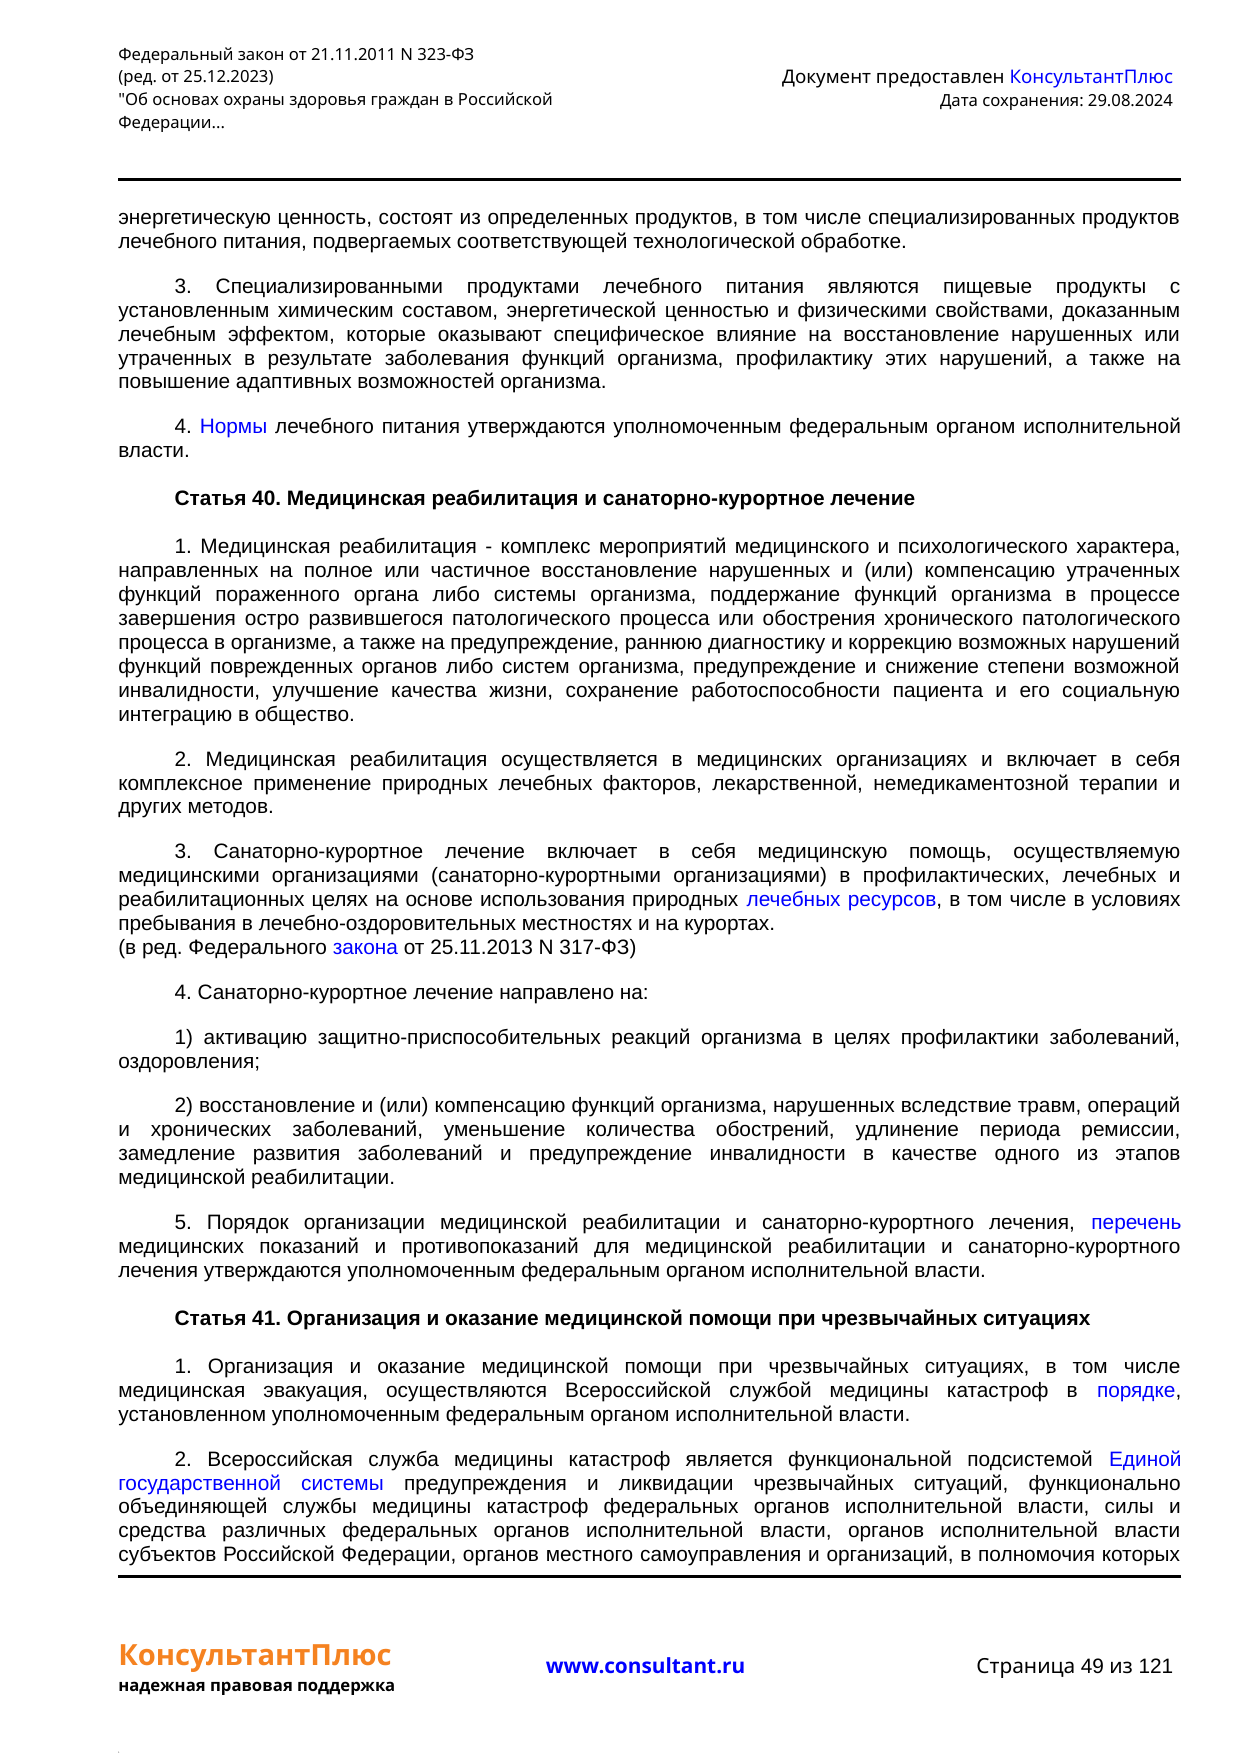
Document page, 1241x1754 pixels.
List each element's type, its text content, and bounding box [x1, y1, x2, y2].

text 1. Медицинская реабилитация - комплекс мероприятий медицинского и психологического характера, направленных на полное или частичное восстановление нарушенных и (или) компенсацию утраченных функций пораженного органа либо системы организма, поддержание функций организма в процессе завершения остро развившегося патологического процесса или обострения хронического патологического процесса в организме, а также на предупреждение, раннюю диагностику и коррекцию возможных нарушений функций поврежденных органов либо систем организма, предупреждение и снижение степени возможной инвалидности, улучшение качества жизни, сохранение работоспособности пациента и его социальную интеграцию в общество. [118, 534, 1181, 726]
text 2. Медицинская реабилитация осуществляется в медицинских организациях и включает в себя комплексное применение природных лечебных факторов, лекарственной, немедикаментозной терапии и других методов. [118, 746, 1181, 818]
text 5. Порядок организации медицинской реабилитации и санаторно-курортного лечения, перечень медицинских показаний и противопоказаний для медицинской реабилитации и санаторно-курортного лечения утверждаются уполномоченным федеральным органом исполнительной власти. [118, 1210, 1181, 1282]
text 3. Специализированными продуктами лечебного питания являются пищевые продукты с установленным химическим составом, энергетической ценностью и физическими свойствами, доказанным лечебным эффектом, которые оказывают специфическое влияние на восстановление нарушенных или утраченных в результате заболевания функций организма, профилактику этих нарушений, а также на повышение адаптивных возможностей организма. [118, 273, 1181, 393]
text 2) восстановление и (или) компенсацию функций организма, нарушенных вследствие травм, операций и хронических заболеваний, уменьшение количества обострений, удлинение периода ремиссии, замедление развития заболеваний и предупреждение инвалидности в качестве одного из этапов медицинской реабилитации. [118, 1093, 1181, 1189]
title Статья 41. Организация и оказание медицинской помощи при чрезвычайных ситуациях [118, 1306, 1181, 1330]
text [118, 1446, 1181, 1566]
text 1. Организация и оказание медицинской помощи при чрезвычайных ситуациях, в том числе медицинская эвакуация, осуществляются Всероссийской службой медицины катастроф в порядке, установленном уполномоченным федеральным органом исполнительной власти. [118, 1354, 1181, 1426]
text 4. Нормы лечебного питания утверждаются уполномоченным федеральным органом исполнительной власти. [118, 414, 1181, 462]
text 1) активацию защитно-приспособительных реакций организма в целях профилактики заболеваний, оздоровления; [118, 1024, 1181, 1072]
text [118, 205, 1181, 253]
text 4. Санаторно-курортное лечение направлено на: [118, 980, 1181, 1004]
title Статья 40. Медицинская реабилитация и санаторно-курортное лечение [118, 486, 1181, 510]
text (в ред. Федерального закона от 25.11.2013 N 317-ФЗ) [118, 935, 1181, 959]
text 3. Санаторно-курортное лечение включает в себя медицинскую помощь, осуществляемую медицинскими организациями (санаторно-курортными организациями) в профилактических, лечебных и реабилитационных целях на основе использования природных лечебных ресурсов, в том числе в условиях пребывания в лечебно-оздоровительных местностях и на курортах. [118, 839, 1181, 935]
